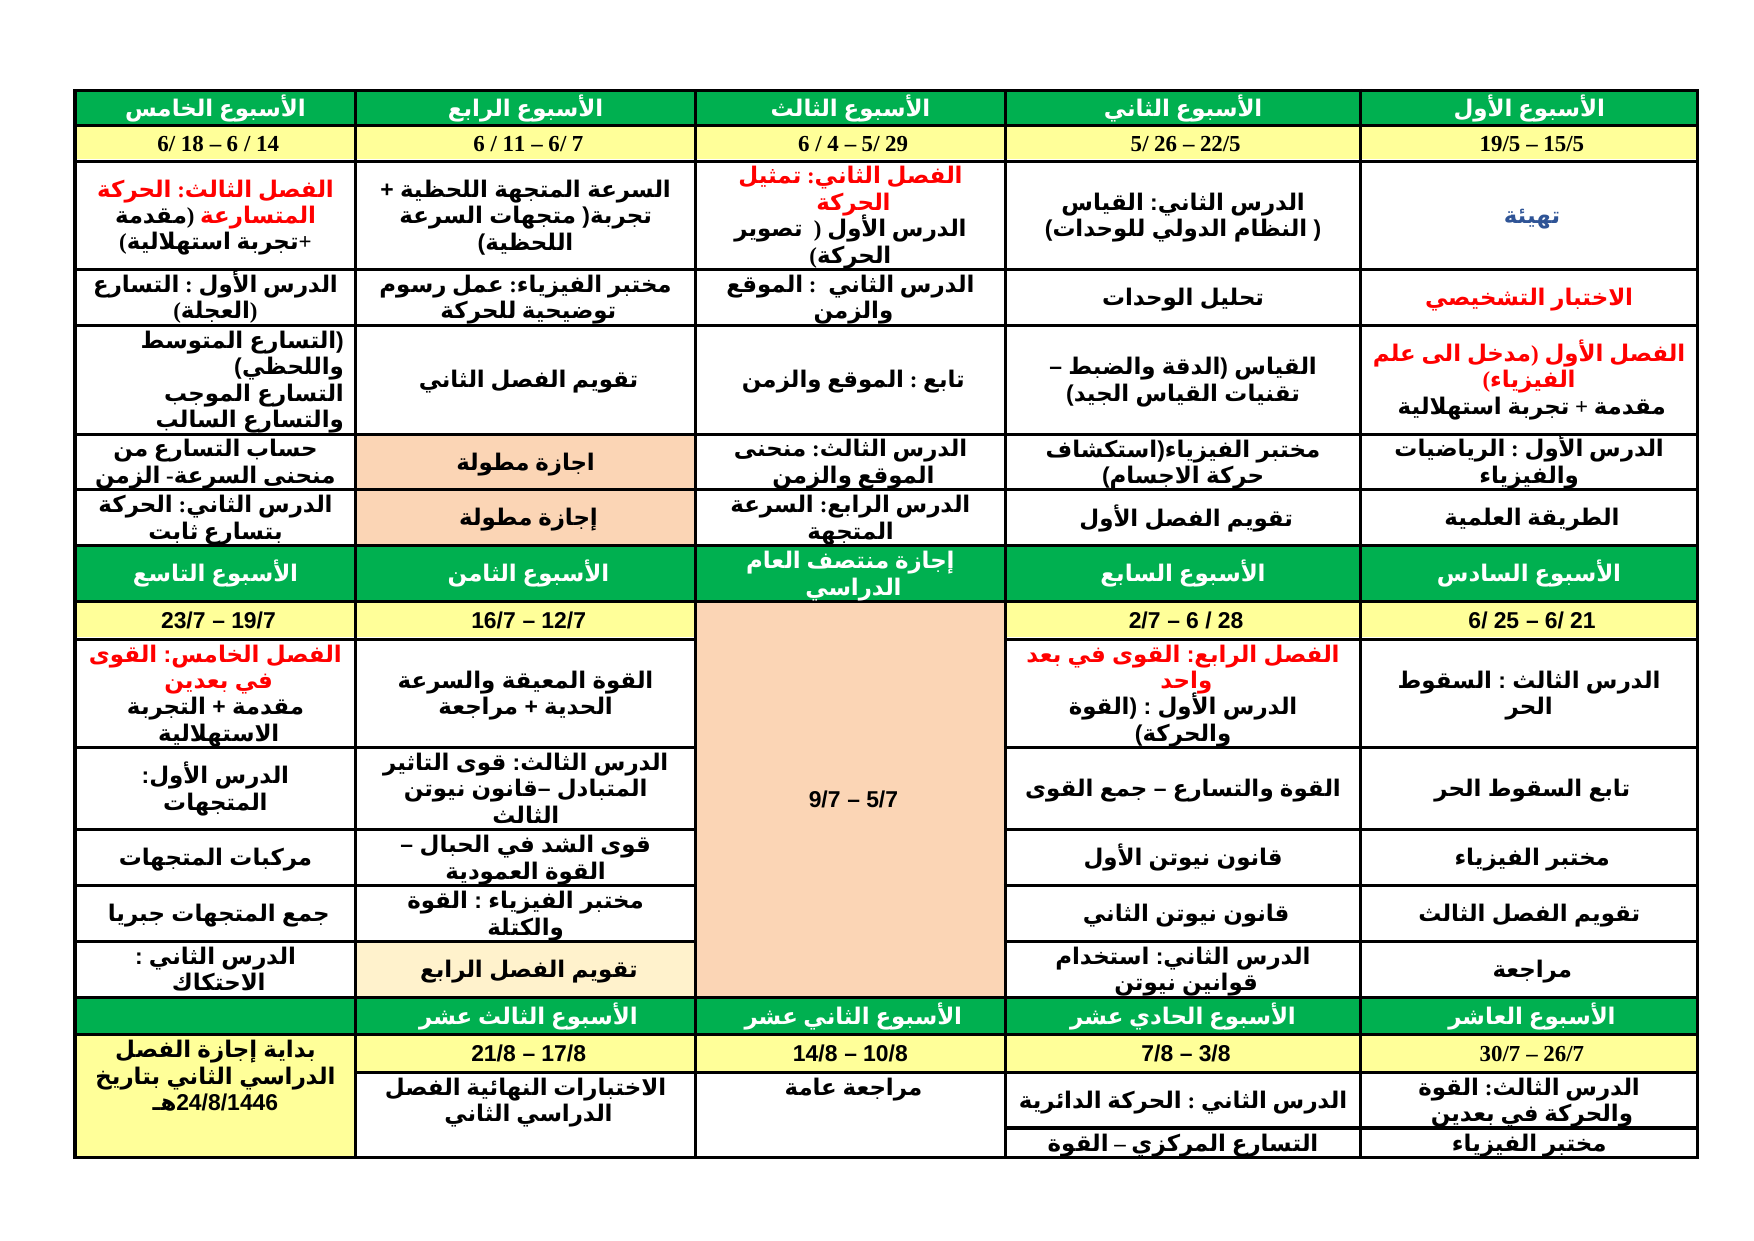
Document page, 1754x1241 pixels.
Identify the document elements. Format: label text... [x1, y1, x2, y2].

table_cell الدرس الثاني: الحركة بتسارع ثابت [77, 491, 354, 544]
table_cell الفصل الأول (مدخل الى علم الفيزياء) مقدمة + تجربة استهلالية [1362, 327, 1696, 432]
table_cell الأسبوع السابع [1007, 547, 1359, 600]
table_cell 22/5 – 26 /5 [1007, 127, 1359, 159]
table_cell تابع السقوط الحر [1362, 749, 1696, 828]
table_cell الأسبوع الثامن [357, 547, 694, 600]
table_cell القياس (الدقة والضبط –تقنيات القياس الجيد) [1007, 327, 1359, 432]
table_cell (التسارع المتوسط واللحظي) التسارع الموجب والتسارع السالب [77, 327, 354, 432]
table_cell 17/8 – 21/8 [357, 1036, 694, 1071]
table_header الأسبوع الرابع [357, 92, 694, 124]
table_cell مختبر الفيزياء(استكشاف حركة الاجسام) [1007, 436, 1359, 488]
table_cell الدرس الأول : الرياضيات والفيزياء [1362, 436, 1696, 488]
table_cell 3/8 – 7/8 [1007, 1036, 1359, 1071]
table_cell الأسبوع الثالث عشر [357, 999, 694, 1033]
table_cell الاختبارات النهائية الفصل الدراسي الثاني [357, 1074, 694, 1156]
table_cell الطريقة العلمية [1362, 491, 1696, 544]
table_cell الدرس الثاني: استخدام قوانين نيوتن [1007, 943, 1359, 996]
table_cell الدرس الثالث: القوة والحركة في بعدين [1362, 1074, 1696, 1126]
table_cell الدرس الأول : التسارع (العجلة) [77, 271, 354, 324]
table_cell الفصل الثالث: الحركة المتسارعة (مقدمة +تجربة استهلالية) [77, 163, 354, 268]
table_cell اجازة مطولة [357, 436, 694, 488]
table_header الأسبوع الخامس [77, 92, 354, 124]
table_cell قانون نيوتن الثاني [1007, 887, 1359, 940]
table_cell بداية إجازة الفصل الدراسي الثاني بتاريخ 24/8/1446هـ [77, 1036, 354, 1156]
table_cell [77, 999, 354, 1033]
table_cell 29 /5 – 4 / 6 [697, 127, 1004, 159]
table_cell قانون نيوتن الأول [1007, 831, 1359, 884]
table_cell 7 /6 – 11 / 6 [357, 127, 694, 159]
table_cell الأسبوع التاسع [77, 547, 354, 600]
table_cell 5/7 – 9/7 [697, 603, 1004, 996]
table_cell مختبر الفيزياء [1362, 831, 1696, 884]
table_cell الدرس الرابع: السرعة المتجهة [697, 491, 1004, 544]
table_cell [1007, 1130, 1359, 1156]
table_cell القوة والتسارع – جمع القوى [1007, 749, 1359, 828]
table_cell تهيئة [1362, 163, 1696, 268]
table_cell 21 /6 – 25 /6 [1362, 603, 1696, 637]
table_cell إجازة مطولة [357, 491, 694, 544]
table_cell الفصل الخامس: القوى في بعدين مقدمة + التجربة الاستهلالية [77, 641, 354, 746]
table_cell الدرس الثاني : الموقع والزمن [697, 271, 1004, 324]
table_cell 19/7 – 23/7 [77, 603, 354, 637]
table_cell 10/8 – 14/8 [697, 1036, 1004, 1071]
table_cell مختبر الفيزياء: عمل رسوم توضيحية للحركة [357, 271, 694, 324]
table_cell تقويم الفصل الأول [1007, 491, 1359, 544]
table_cell الأسبوع العاشر [1362, 999, 1696, 1033]
table_cell إجازة منتصف العام الدراسي [697, 547, 1004, 600]
table_cell القوة المعيقة والسرعة الحدية + مراجعة [357, 641, 694, 746]
table_header الأسبوع الأول [1362, 92, 1696, 124]
table_cell 12/7 – 16/7 [357, 603, 694, 637]
table_cell الفصل الرابع: القوى في بعد واحد الدرس الأول : (القوة والحركة) [1007, 641, 1359, 746]
table_cell مختبر الفيزياء : القوة والكتلة [357, 887, 694, 940]
table_header الأسبوع الثاني [1007, 92, 1359, 124]
table_cell تابع : الموقع والزمن [697, 327, 1004, 432]
table_cell جمع المتجهات جبريا [77, 887, 354, 940]
table_cell مراجعة [1362, 943, 1696, 996]
table_cell حساب التسارع من منحنى السرعة- الزمن [77, 436, 354, 488]
table_cell تقويم الفصل الرابع [357, 943, 694, 996]
table_cell 14 / 6 – 18 /6 [77, 127, 354, 159]
table_cell الدرس الأول: المتجهات [77, 749, 354, 828]
table_cell الفصل الثاني: تمثيل الحركة الدرس الأول ( تصوير الحركة) [697, 163, 1004, 268]
table_cell الأسبوع الحادي عشر [1007, 999, 1359, 1033]
table_cell الدرس الثالث: منحنى الموقع والزمن [697, 436, 1004, 488]
table_header الأسبوع الثالث [697, 92, 1004, 124]
table_cell 26/7 – 30/7 [1362, 1036, 1696, 1071]
table_cell الاختبار التشخيصي [1362, 271, 1696, 324]
table_cell الدرس الثاني : الحركة الدائرية [1007, 1074, 1359, 1126]
table_cell تقويم الفصل الثالث [1362, 887, 1696, 940]
table_cell 28 / 6 – 2/7 [1007, 603, 1359, 637]
table_cell تحليل الوحدات [1007, 271, 1359, 324]
table_cell مركبات المتجهات [77, 831, 354, 884]
table_cell قوى الشد في الحبال – القوة العمودية [357, 831, 694, 884]
table_cell الدرس الثالث : السقوط الحر [1362, 641, 1696, 746]
table_cell الدرس الثاني : الاحتكاك [77, 943, 354, 996]
table_cell السرعة المتجهة اللحظية + تجربة( متجهات السرعة اللحظية) [357, 163, 694, 268]
table_cell الأسبوع السادس [1362, 547, 1696, 600]
table_cell الدرس الثاني: القياس ( النظام الدولي للوحدات) [1007, 163, 1359, 268]
table_cell مختبر الفيزياء [1362, 1130, 1696, 1156]
table_cell الدرس الثالث: قوى التاثير المتبادل –قانون نيوتن الثالث [357, 749, 694, 828]
table_cell مراجعة عامة [697, 1074, 1004, 1156]
table_cell الأسبوع الثاني عشر [697, 999, 1004, 1033]
table_cell 15/5 – 19/5 [1362, 127, 1696, 159]
table_cell تقويم الفصل الثاني [357, 327, 694, 432]
